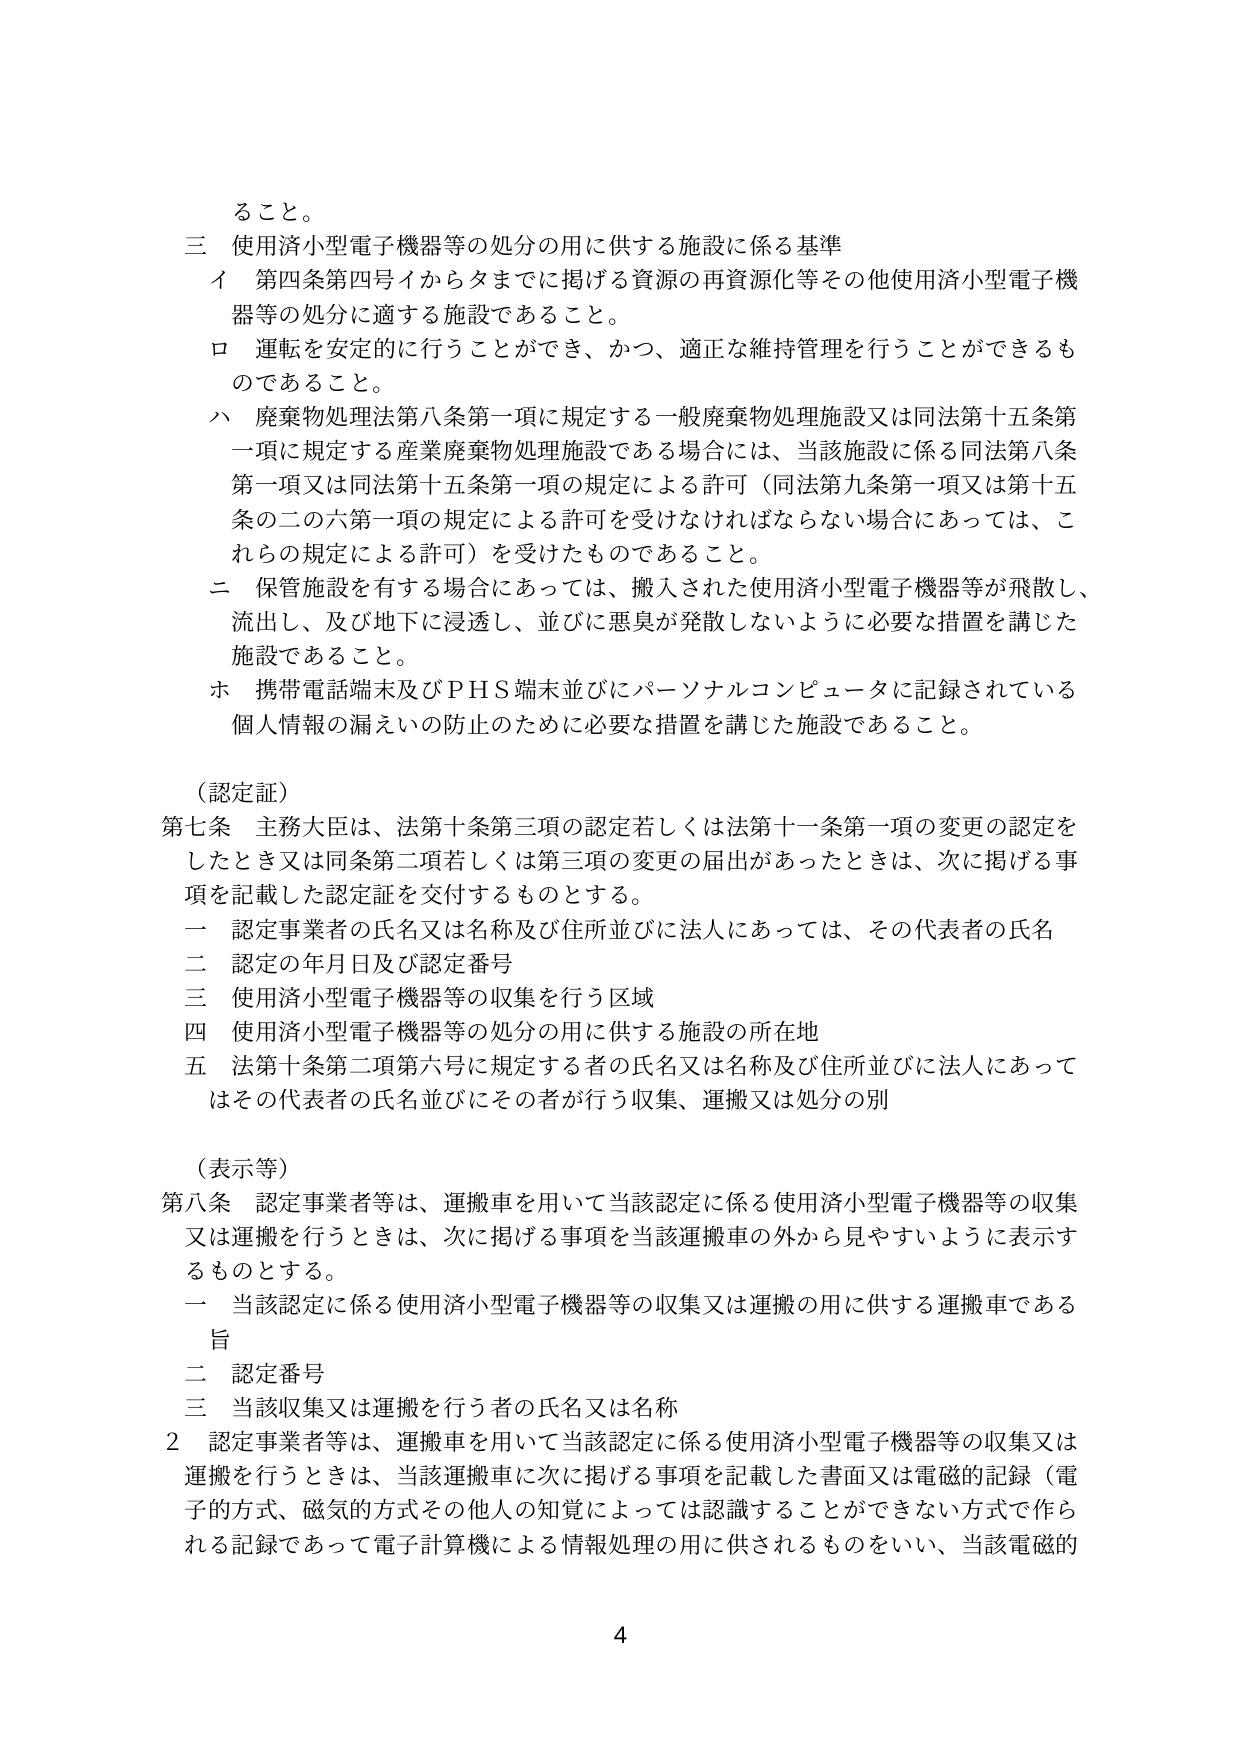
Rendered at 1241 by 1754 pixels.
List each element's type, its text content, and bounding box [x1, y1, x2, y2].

text 一 当該認定に係る使用済小型電子機器等の収集又は運搬の用に供する運搬車である旨 [184, 1287, 1079, 1355]
text 第八条 認定事業者等は、運搬車を用いて当該認定に係る使用済小型電子機器等の収集又は運搬を行うときは、次に掲げる事項を当該運搬車の外から見やすいように表示するものとする。 [161, 1184, 1079, 1287]
text ロ 運転を安定的に行うことができ、かつ、適正な維持管理を行うことができるものであること。 [207, 330, 1079, 399]
text イ 第四条第四号イからタまでに掲げる資源の再資源化等その他使用済小型電子機器等の処分に適する施設であること。 [207, 262, 1079, 330]
text 第七条 主務大臣は、法第十条第三項の認定若しくは法第十一条第一項の変更の認定をしたとき又は同条第二項若しくは第三項の変更の届出があったときは、次に掲げる事項を記載した認定証を交付するものとする。 [161, 809, 1079, 911]
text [161, 1424, 1079, 1560]
text （表示等） [184, 1150, 1079, 1184]
text 四 使用済小型電子機器等の処分の用に供する施設の所在地 [184, 1014, 1079, 1048]
text ニ 保管施設を有する場合にあっては、搬入された使用済小型電子機器等が飛散し、流出し、及び地下に浸透し、並びに悪臭が発散しないように必要な措置を講じた施設であること。 [207, 569, 1079, 672]
text 三 使用済小型電子機器等の処分の用に供する施設に係る基準 [184, 228, 1079, 262]
text ハ 廃棄物処理法第八条第一項に規定する一般廃棄物処理施設又は同法第十五条第一項に規定する産業廃棄物処理施設である場合には、当該施設に係る同法第八条第一項又は同法第十五条第一項の規定による許可（同法第九条第一項又は第十五条の二の六第一項の規定による許可を受けなければならない場合にあっては、これらの規定による許可）を受けたものであること。 [207, 399, 1079, 569]
text 三 当該収集又は運搬を行う者の氏名又は名称 [184, 1389, 1079, 1424]
text 三 使用済小型電子機器等の収集を行う区域 [184, 979, 1079, 1014]
text 五 法第十条第二項第六号に規定する者の氏名又は名称及び住所並びに法人にあってはその代表者の氏名並びにその者が行う収集、運搬又は処分の別 [184, 1048, 1079, 1116]
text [207, 194, 1079, 228]
text ホ 携帯電話端末及びＰＨＳ端末並びにパーソナルコンピュータに記録されている個人情報の漏えいの防止のために必要な措置を講じた施設であること。 [207, 672, 1079, 740]
text （認定証） [184, 774, 1079, 809]
text 二 認定の年月日及び認定番号 [184, 945, 1079, 979]
text 一 認定事業者の氏名又は名称及び住所並びに法人にあっては、その代表者の氏名 [184, 911, 1079, 945]
text 二 認定番号 [184, 1355, 1079, 1389]
